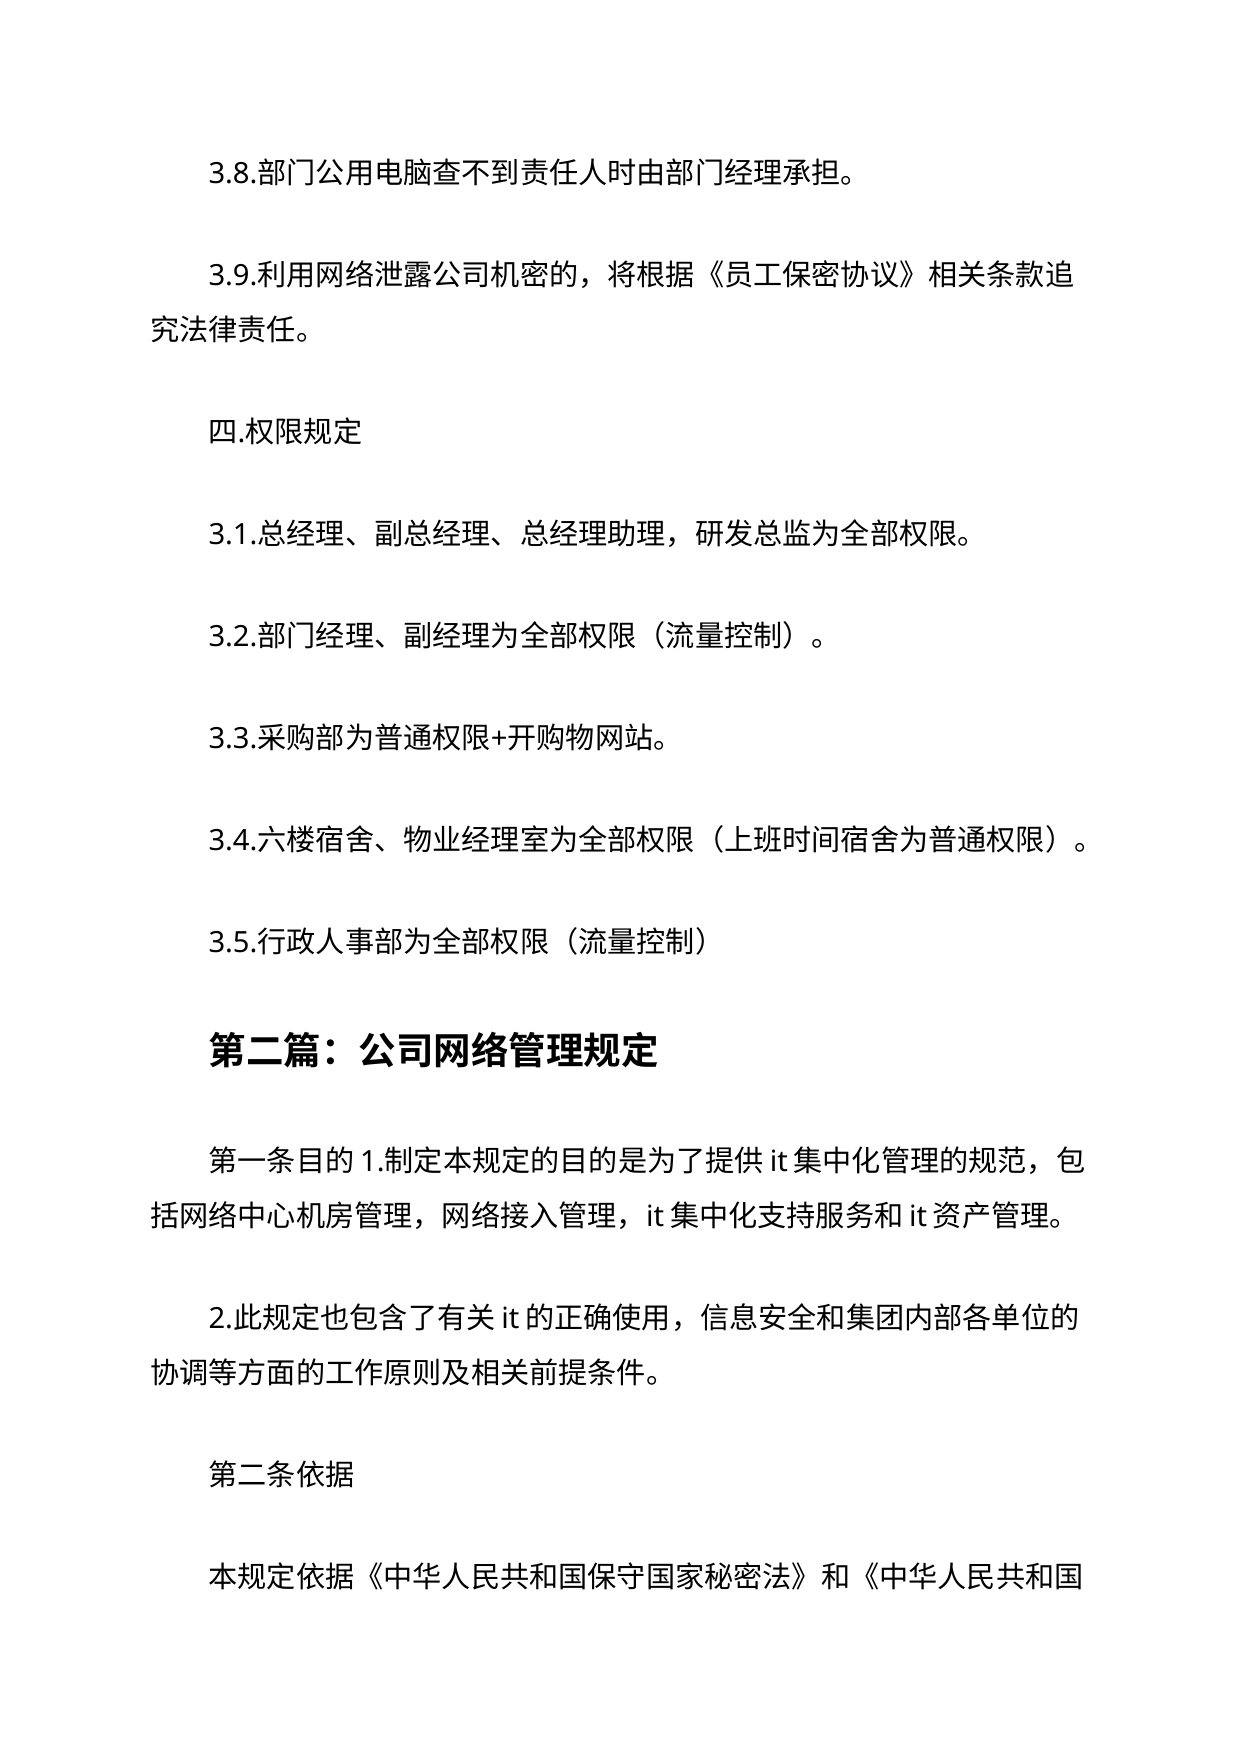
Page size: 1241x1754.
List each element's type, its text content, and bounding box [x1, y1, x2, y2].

text 第二条依据 [150, 1452, 1090, 1494]
text 第一条目的1.制定本规定的目的是为了提供it集中化管理的规范，包括网络中心机房管理，网络接入管理，it集中化支持服务和it资产管理。 [150, 1138, 1090, 1235]
text 3.3.采购部为普通权限+开购物网站。 [150, 715, 1090, 757]
text 3.5.行政人事部为全部权限（流量控制） [150, 919, 1090, 961]
text 四.权限规定 [150, 409, 1090, 451]
text 2.此规定也包含了有关it的正确使用，信息安全和集团内部各单位的协调等方面的工作原则及相关前提条件。 [150, 1295, 1090, 1392]
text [150, 1553, 1090, 1596]
text 3.1.总经理、副总经理、总经理助理，研发总监为全部权限。 [150, 511, 1090, 553]
text 第二篇：公司网络管理规定 [150, 1021, 1090, 1075]
text 3.2.部门经理、副经理为全部权限（流量控制）。 [150, 613, 1090, 655]
text 3.4.六楼宿舍、物业经理室为全部权限（上班时间宿舍为普通权限）。 [150, 817, 1090, 859]
text 3.8.部门公用电脑查不到责任人时由部门经理承担。 [150, 150, 1090, 192]
text 3.9.利用网络泄露公司机密的，将根据《员工保密协议》相关条款追究法律责任。 [150, 252, 1090, 349]
